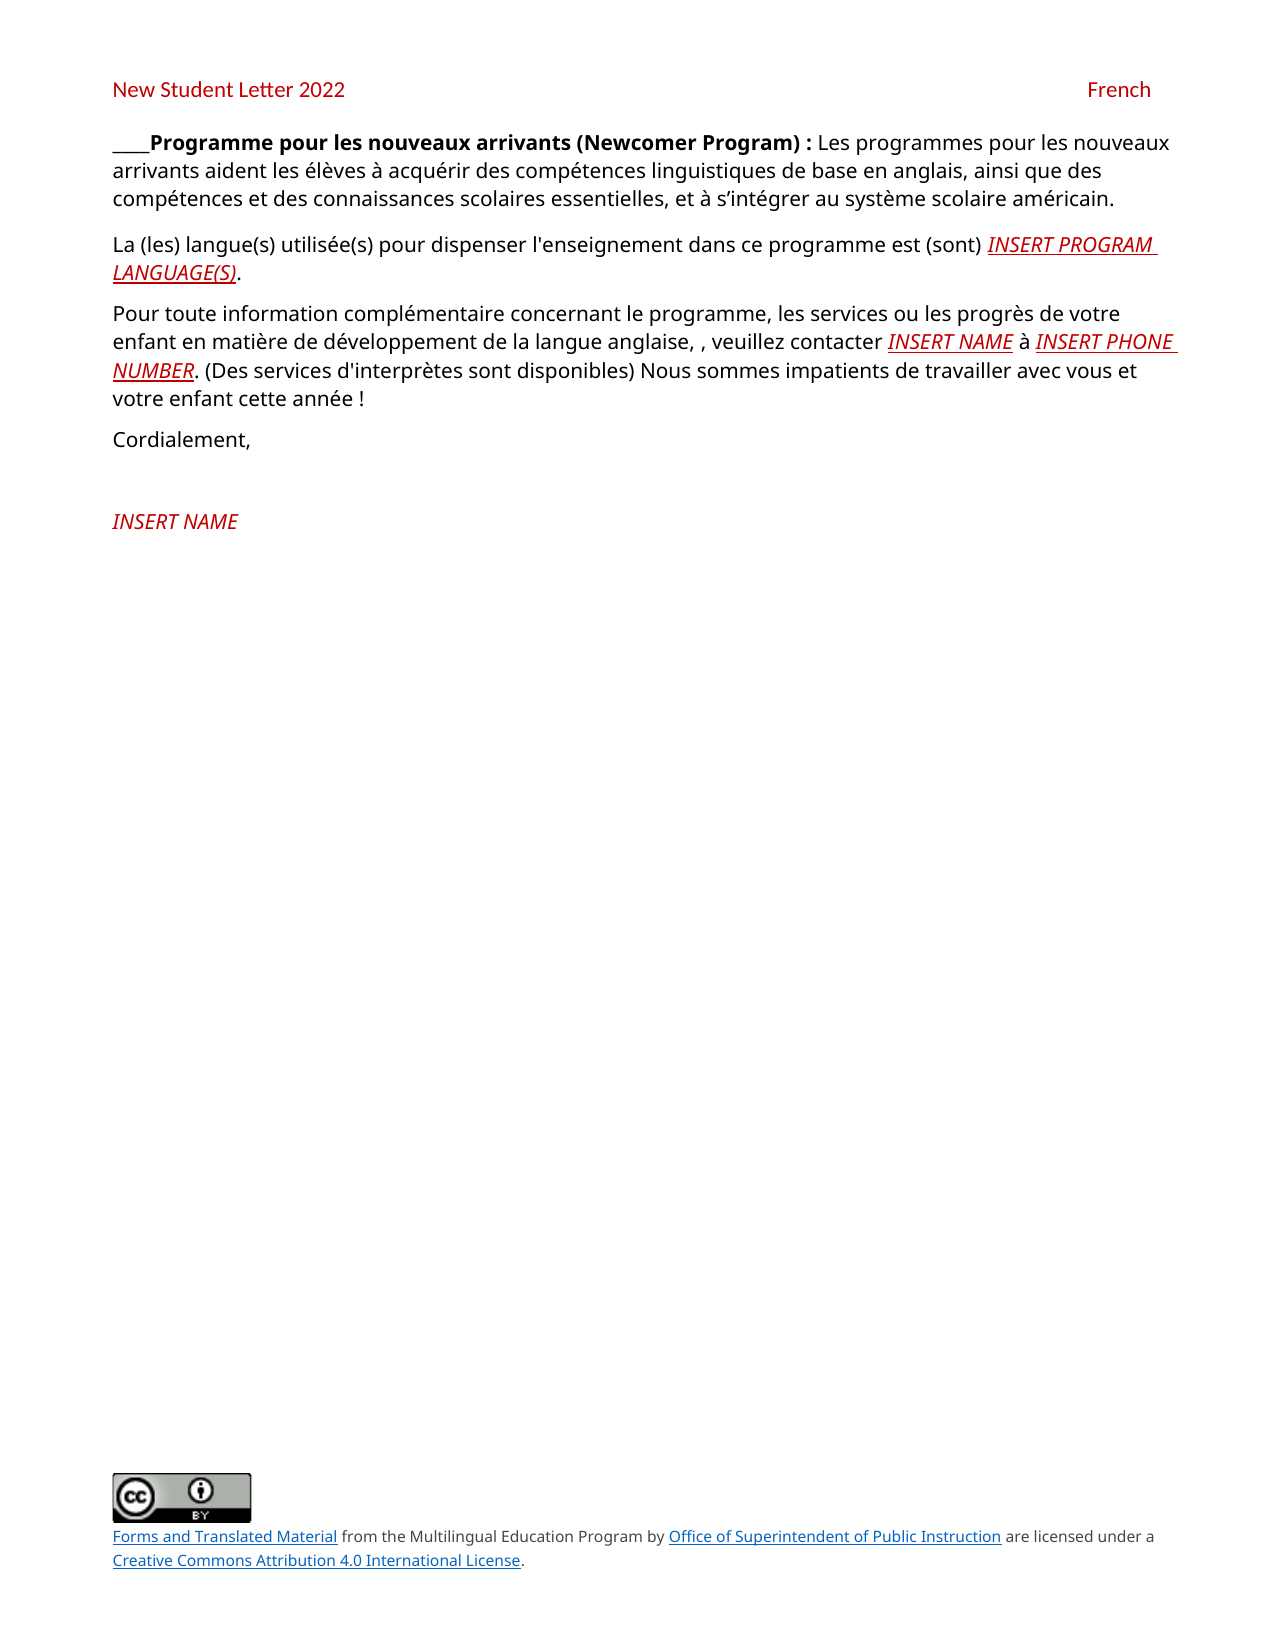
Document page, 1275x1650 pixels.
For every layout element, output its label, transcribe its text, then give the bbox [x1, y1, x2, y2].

text INSERT NAME [112, 507, 1181, 536]
picture [112, 1473, 252, 1523]
text La (les) langue(s) utilisée(s) pour dispenser l'enseignement dans ce programme est (sont) INSERT PROGRAM LANGUAGE(S). [112, 230, 1181, 287]
text Cordialement, [112, 425, 1181, 454]
text Pour toute information complémentaire concernant le programme, les services ou les progrès de votre enfant en matière de développement de la langue anglaise, , veuillez contacter INSERT NAME à INSERT PHONE NUMBER. (Des services d'interprètes sont disponibles) Nous sommes impatients de travailler avec vous et votre enfant cette année ! [112, 299, 1181, 413]
text ____Programme pour les nouveaux arrivants (Newcomer Program) : Les programmes pour les nouveaux arrivants aident les élèves à acquérir des compétences linguistiques de base en anglais, ainsi que des compétences et des connaissances scolaires essentielles, et à s’intégrer au système scolaire américain. [112, 128, 1181, 213]
